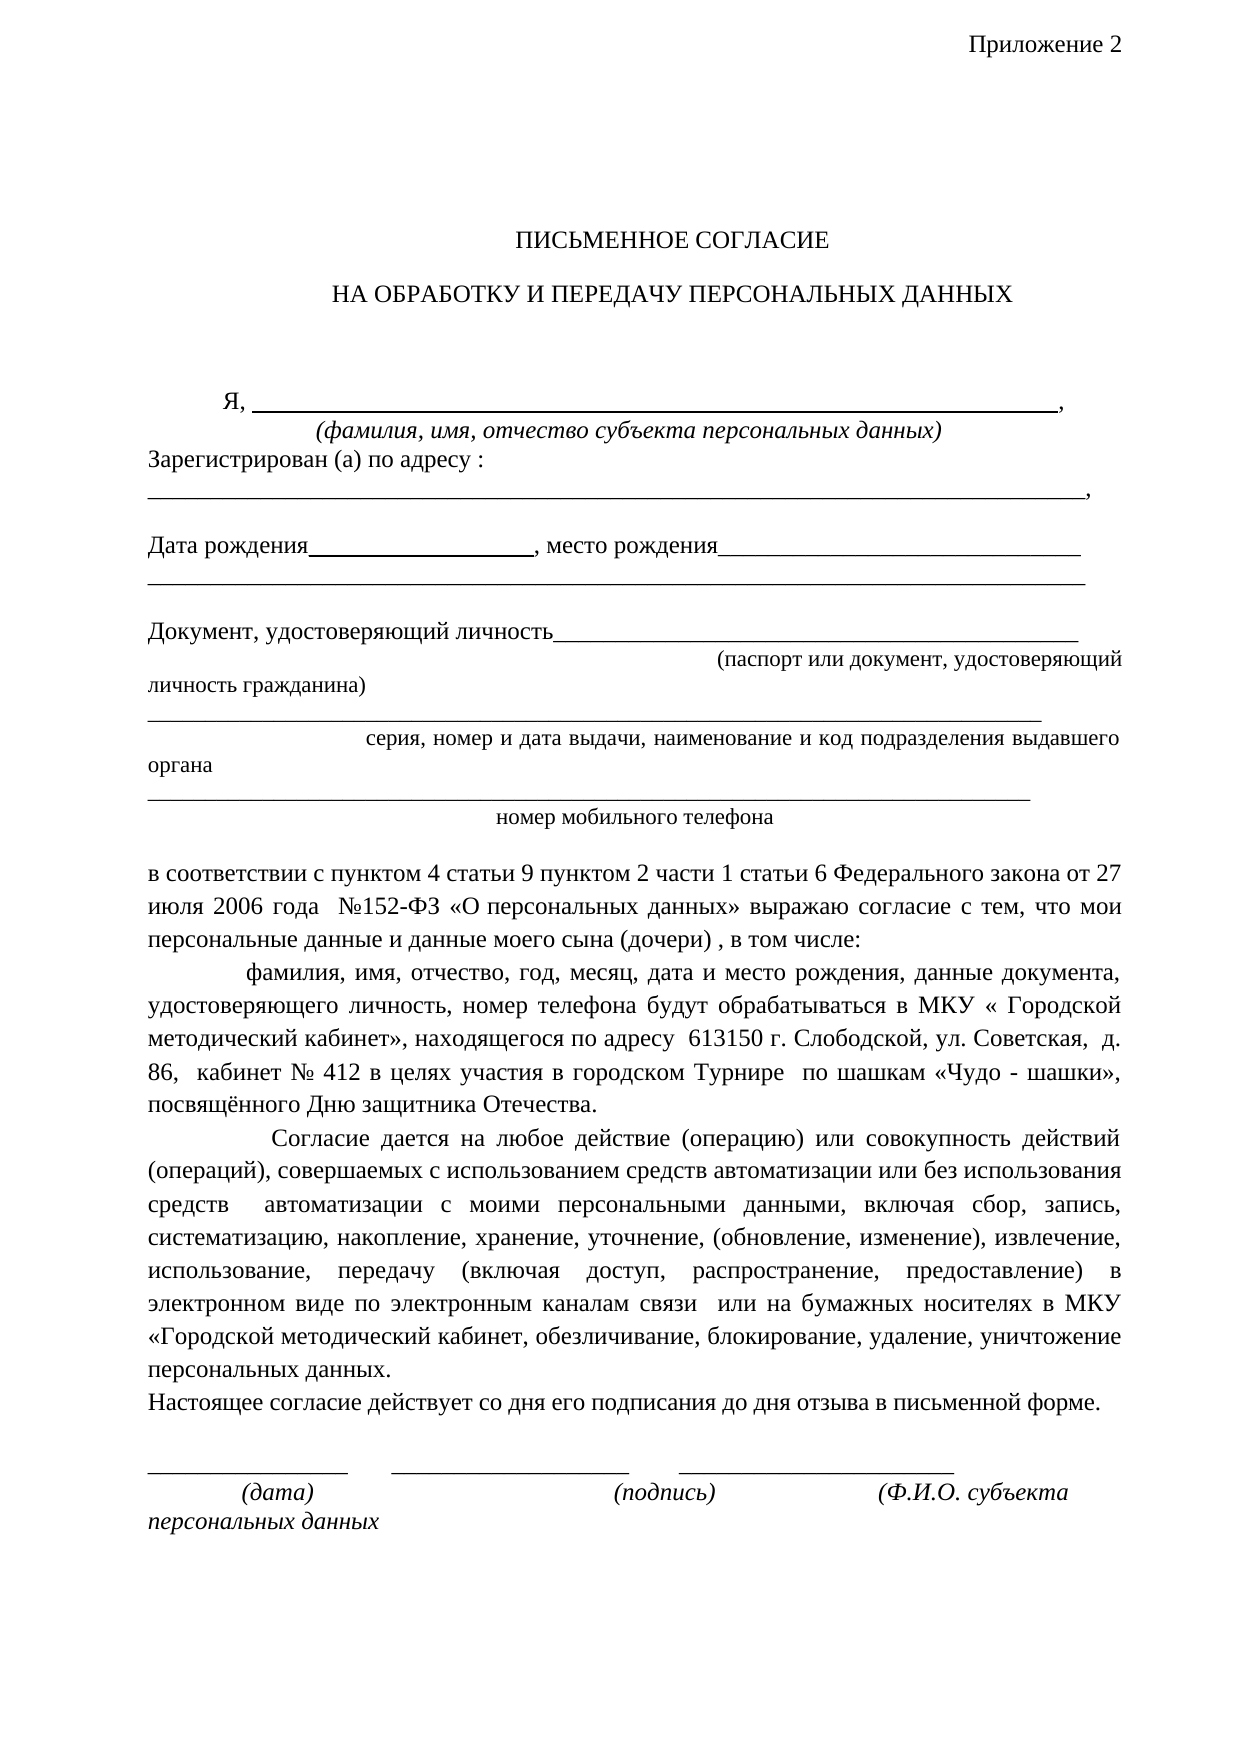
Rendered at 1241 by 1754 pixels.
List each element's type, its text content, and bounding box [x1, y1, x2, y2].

text _____________________________________________________________________________ [148, 777, 1122, 803]
text (дата) (подпись) (Ф.И.О. субъекта персональных данных [148, 1477, 1122, 1535]
text номер мобильного телефона [148, 803, 1122, 830]
text НА ОБРАБОТКУ И ПЕРЕДАЧУ ПЕРСОНАЛЬНЫХ ДАННЫХ [148, 279, 1122, 307]
text в соответствии с пунктом 4 статьи 9 пунктом 2 части 1 статьи 6 Федерального закона от 27 июля 2006 года №152-ФЗ «О персональных данных» выражаю согласие с тем, что мои персональные данные и данные моего сына (дочери) , в том числе: [148, 858, 1123, 953]
text ___________________________________________________________________________ [148, 559, 1123, 588]
text Зарегистрирован (а) по адресу : [148, 444, 1123, 473]
text ПИСЬМЕННОЕ СОГЛАСИЕ [148, 225, 1122, 254]
text (фамилия, имя, отчество субъекта персональных данных) [148, 415, 1110, 444]
text Документ, удостоверяющий личность__________________________________________ [148, 616, 1123, 645]
text Согласие дается на любое действие (операцию) или совокупность действий (операций), совершаемых с использованием средств автоматизации или без использования средств автоматизации с моими персональными данными, включая сбор, запись, систематизацию, накопление, хранение, уточнение, (обновление, изменение), извлечение, использование, передачу (включая доступ, распространение, предоставление) в электронном виде по электронным каналам связи или на бумажных носителях в МКУ «Городской методический кабинет, обезличивание, блокирование, удаление, уничтожение персональных данных. [148, 1123, 1122, 1382]
text ______________________________________________________________________________ [148, 698, 1123, 724]
text Дата рождения__________________, место рождения_____________________________ [148, 530, 1123, 559]
text Приложение 2 [856, 29, 1122, 58]
text Настоящее согласие действует со дня его подписания до дня отзыва в письменной форме. [148, 1387, 1122, 1416]
text (паспорт или документ, удостоверяющий личность гражданина) [148, 645, 1123, 698]
text ________________ ___________________ ______________________ [148, 1448, 1122, 1477]
text фамилия, имя, отчество, год, месяц, дата и место рождения, данные документа, удостоверяющего личность, номер телефона будут обрабатываться в МКУ « Городской методический кабинет», находящегося по адресу 613150 г. Слободской, ул. Советская, д. 86, кабинет № 412 в целях участия в городском Турнире по шашкам «Чудо - шашки», посвящённого Дню защитника Отечества. [148, 957, 1122, 1118]
text Я, , [148, 386, 1110, 415]
text ___________________________________________________________________________, [148, 473, 1123, 501]
text серия, номер и дата выдачи, наименование и код подразделения выдавшего органа [148, 724, 1123, 777]
